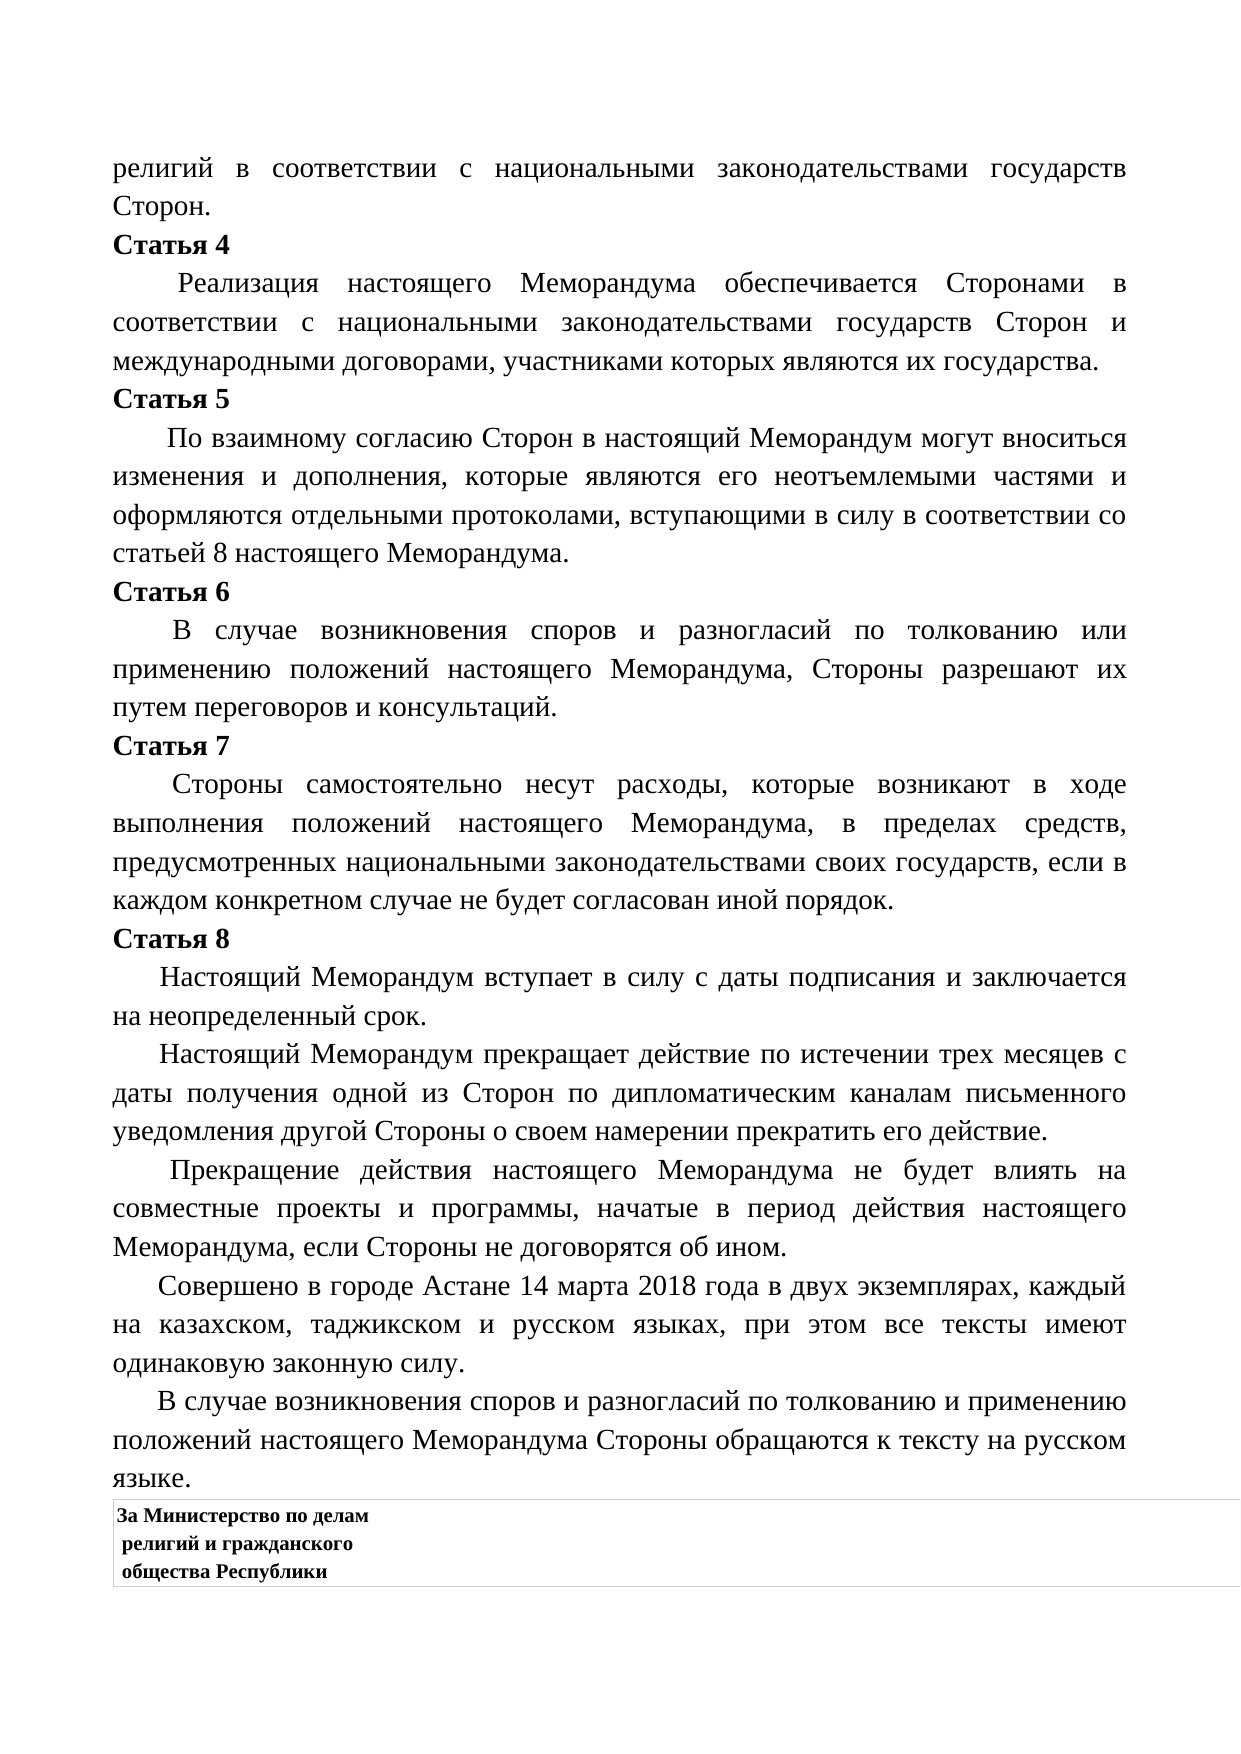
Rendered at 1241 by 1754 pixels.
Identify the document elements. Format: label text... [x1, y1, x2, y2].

text В случае возникновения споров и разногласий по толкованию и применению положений настоящего Меморандума Стороны обращаются к тексту на русском языке. [112, 1383, 1128, 1494]
text Настоящий Меморандум прекращает действие по истечении трех месяцев с даты получения одной из Сторон по дипломатическим каналам письменного уведомления другой Стороны о своем намерении прекратить его действие. [112, 1036, 1128, 1147]
text Реализация настоящего Меморандума обеспечивается Сторонами в соответствии с национальными законодательствами государств Сторон и международными договорами, участниками которых являются их государства. [112, 266, 1128, 376]
text В случае возникновения споров и разногласий по толкованию или применению положений настоящего Меморандума, Стороны разрешают их путем переговоров и консультаций. [112, 612, 1128, 723]
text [112, 150, 1128, 222]
text Статья 6 [112, 574, 1128, 607]
text Совершено в городе Астане 14 марта 2018 года в двух экземплярах, каждый на казахском, таджикском и русском языках, при этом все тексты имеют одинаковую законную силу. [112, 1268, 1128, 1378]
table_header [114, 1500, 1240, 1586]
text Настоящий Меморандум вступает в силу с даты подписания и заключается на неопределенный срок. [112, 959, 1128, 1031]
text По взаимному согласию Сторон в настоящий Меморандум могут вноситься изменения и дополнения, которые являются его неотъемлемыми частями и оформляются отдельными протоколами, вступающими в силу в соответствии со статьей 8 настоящего Меморандума. [112, 420, 1128, 569]
text Статья 5 [112, 381, 1128, 415]
text Статья 7 [112, 728, 1128, 762]
text Статья 8 [112, 921, 1128, 954]
text Стороны самостоятельно несут расходы, которые возникают в ходе выполнения положений настоящего Меморандума, в пределах средств, предусмотренных национальными законодательствами своих государств, если в каждом конкретном случае не будет согласован иной порядок. [112, 767, 1128, 916]
text Статья 4 [112, 227, 1128, 261]
text Прекращение действия настоящего Меморандума не будет влиять на совместные проекты и программы, начатые в период действия настоящего Меморандума, если Стороны не договорятся об ином. [112, 1152, 1128, 1263]
